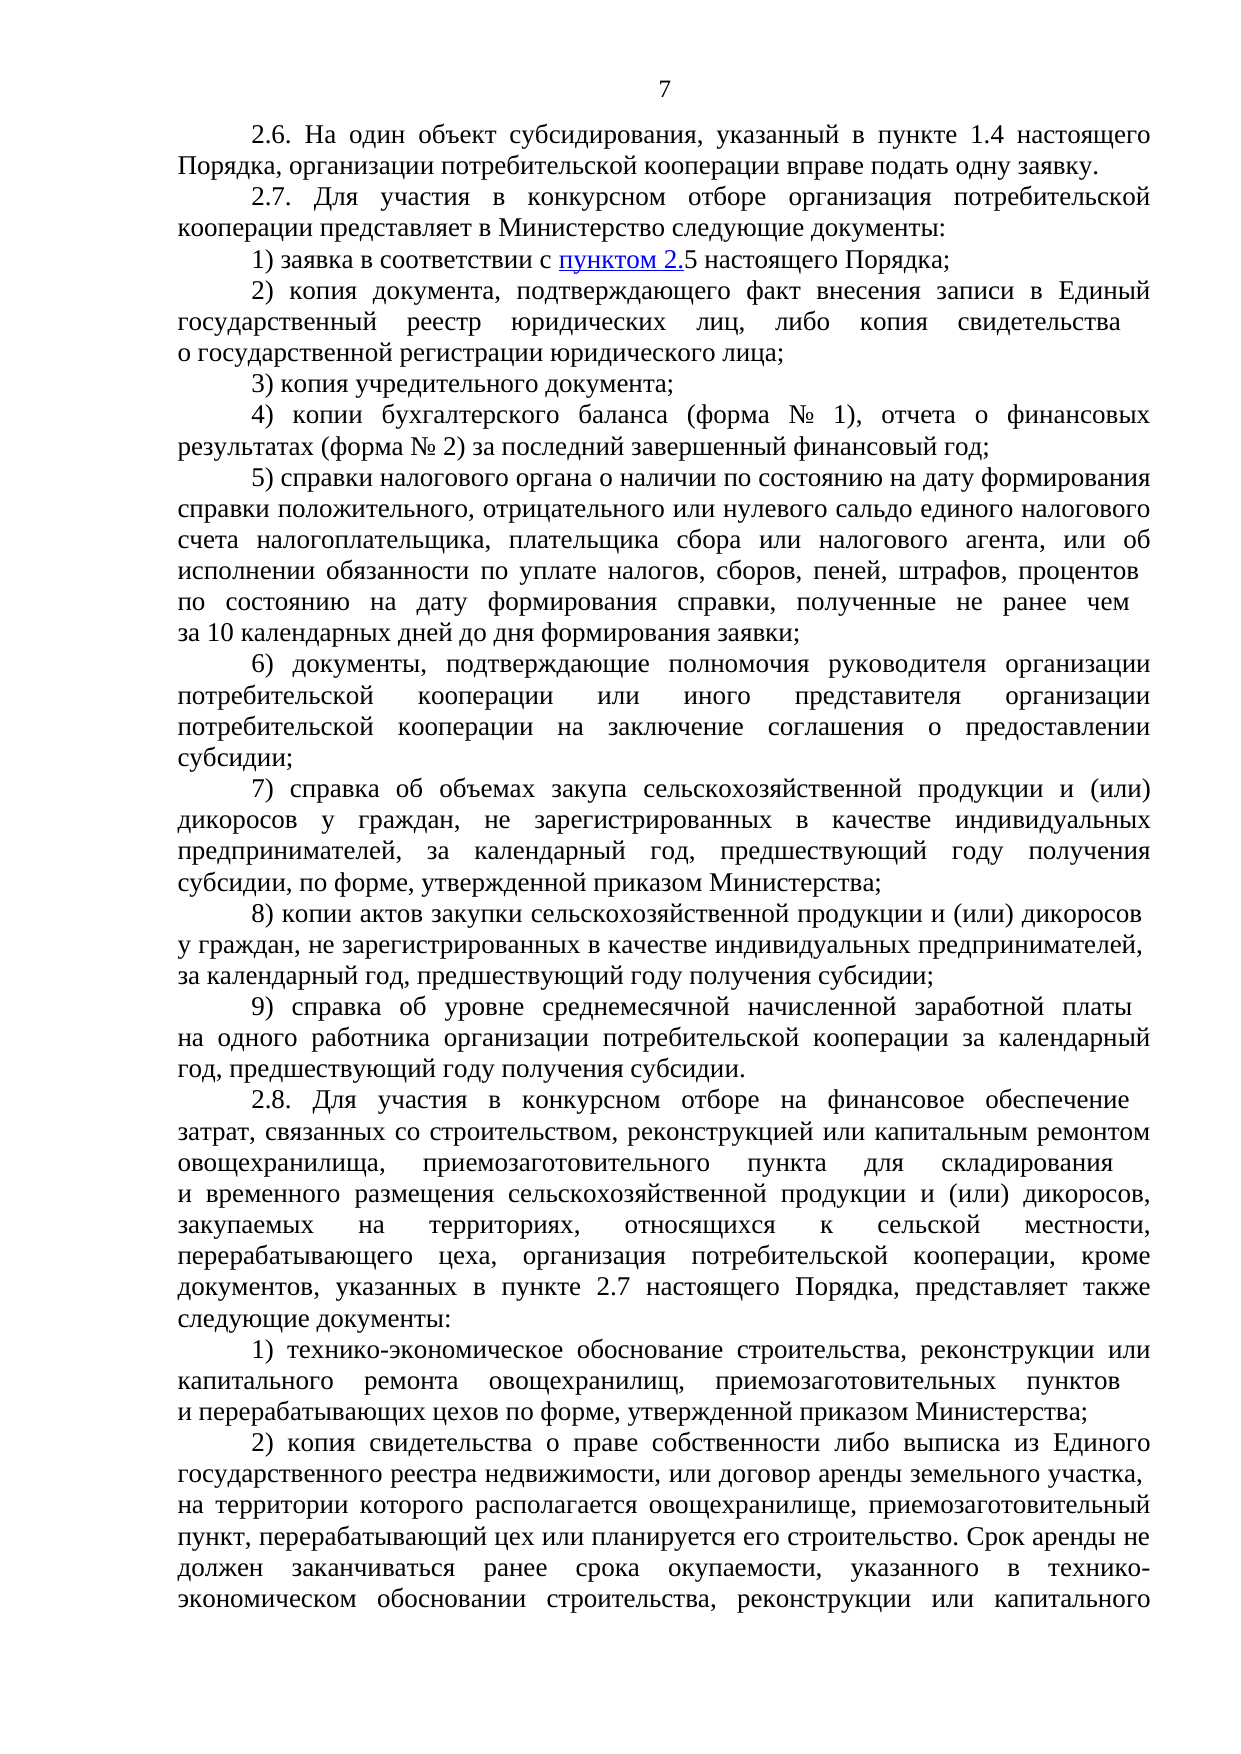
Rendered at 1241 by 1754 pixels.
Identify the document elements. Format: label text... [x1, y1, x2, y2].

text 6) документы, подтверждающие полномочия руководителя организации потребительской кооперации или иного представителя организации потребительской кооперации на заключение соглашения о предоставлении субсидии; [177, 648, 1152, 772]
text 2.6. На один объект субсидирования, указанный в пункте 1.4 настоящего Порядка, организации потребительской кооперации вправе подать одну заявку. [177, 118, 1152, 180]
text 2.8. Для участия в конкурсном отборе на финансовое обеспечение затрат, связанных со строительством, реконструкцией или капитальным ремонтом овощехранилища, приемозаготовительного пункта для складирования и временного размещения сельскохозяйственной продукции и (или) дикоросов, закупаемых на территориях, относящихся к сельской местности, перерабатывающего цеха, организация потребительской кооперации, кроме документов, указанных в пункте 2.7 настоящего Порядка, представляет также следующие документы: [177, 1084, 1152, 1333]
text 5) справки налогового органа о наличии по состоянию на дату формирования справки положительного, отрицательного или нулевого сальдо единого налогового счета налогоплательщика, плательщика сбора или налогового агента, или об исполнении обязанности по уплате налогов, сборов, пеней, штрафов, процентов по состоянию на дату формирования справки, полученные не ранее чем за 10 календарных дней до дня формирования заявки; [177, 461, 1152, 648]
text 9) справка об уровне среднемесячной начисленной заработной платы на одного работника организации потребительской кооперации за календарный год, предшествующий году получения субсидии. [177, 990, 1152, 1084]
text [177, 1426, 1152, 1613]
text 7) справка об объемах закупа сельскохозяйственной продукции и (или) дикоросов у граждан, не зарегистрированных в качестве индивидуальных предпринимателей, за календарный год, предшествующий году получения субсидии, по форме, утвержденной приказом Министерства; [177, 772, 1152, 897]
text 2) копия документа, подтверждающего факт внесения записи в Единый государственный реестр юридических лиц, либо копия свидетельства о государственной регистрации юридического лица; [177, 274, 1152, 367]
text 2.7. Для участия в конкурсном отборе организация потребительской кооперации представляет в Министерство следующие документы: [177, 180, 1152, 243]
text 4) копии бухгалтерского баланса (форма № 1), отчета о финансовых результатах (форма № 2) за последний завершенный финансовый год; [177, 398, 1152, 461]
text 1) заявка в соответствии с пунктом 2.5 настоящего Порядка; [177, 243, 1152, 274]
text 1) технико-экономическое обоснование строительства, реконструкции или капитального ремонта овощехранилищ, приемозаготовительных пунктов и перерабатывающих цехов по форме, утвержденной приказом Министерства; [177, 1333, 1152, 1426]
text 8) копии актов закупки сельскохозяйственной продукции и (или) дикоросов у граждан, не зарегистрированных в качестве индивидуальных предпринимателей, за календарный год, предшествующий году получения субсидии; [177, 897, 1152, 990]
text 3) копия учредительного документа; [177, 367, 1152, 398]
